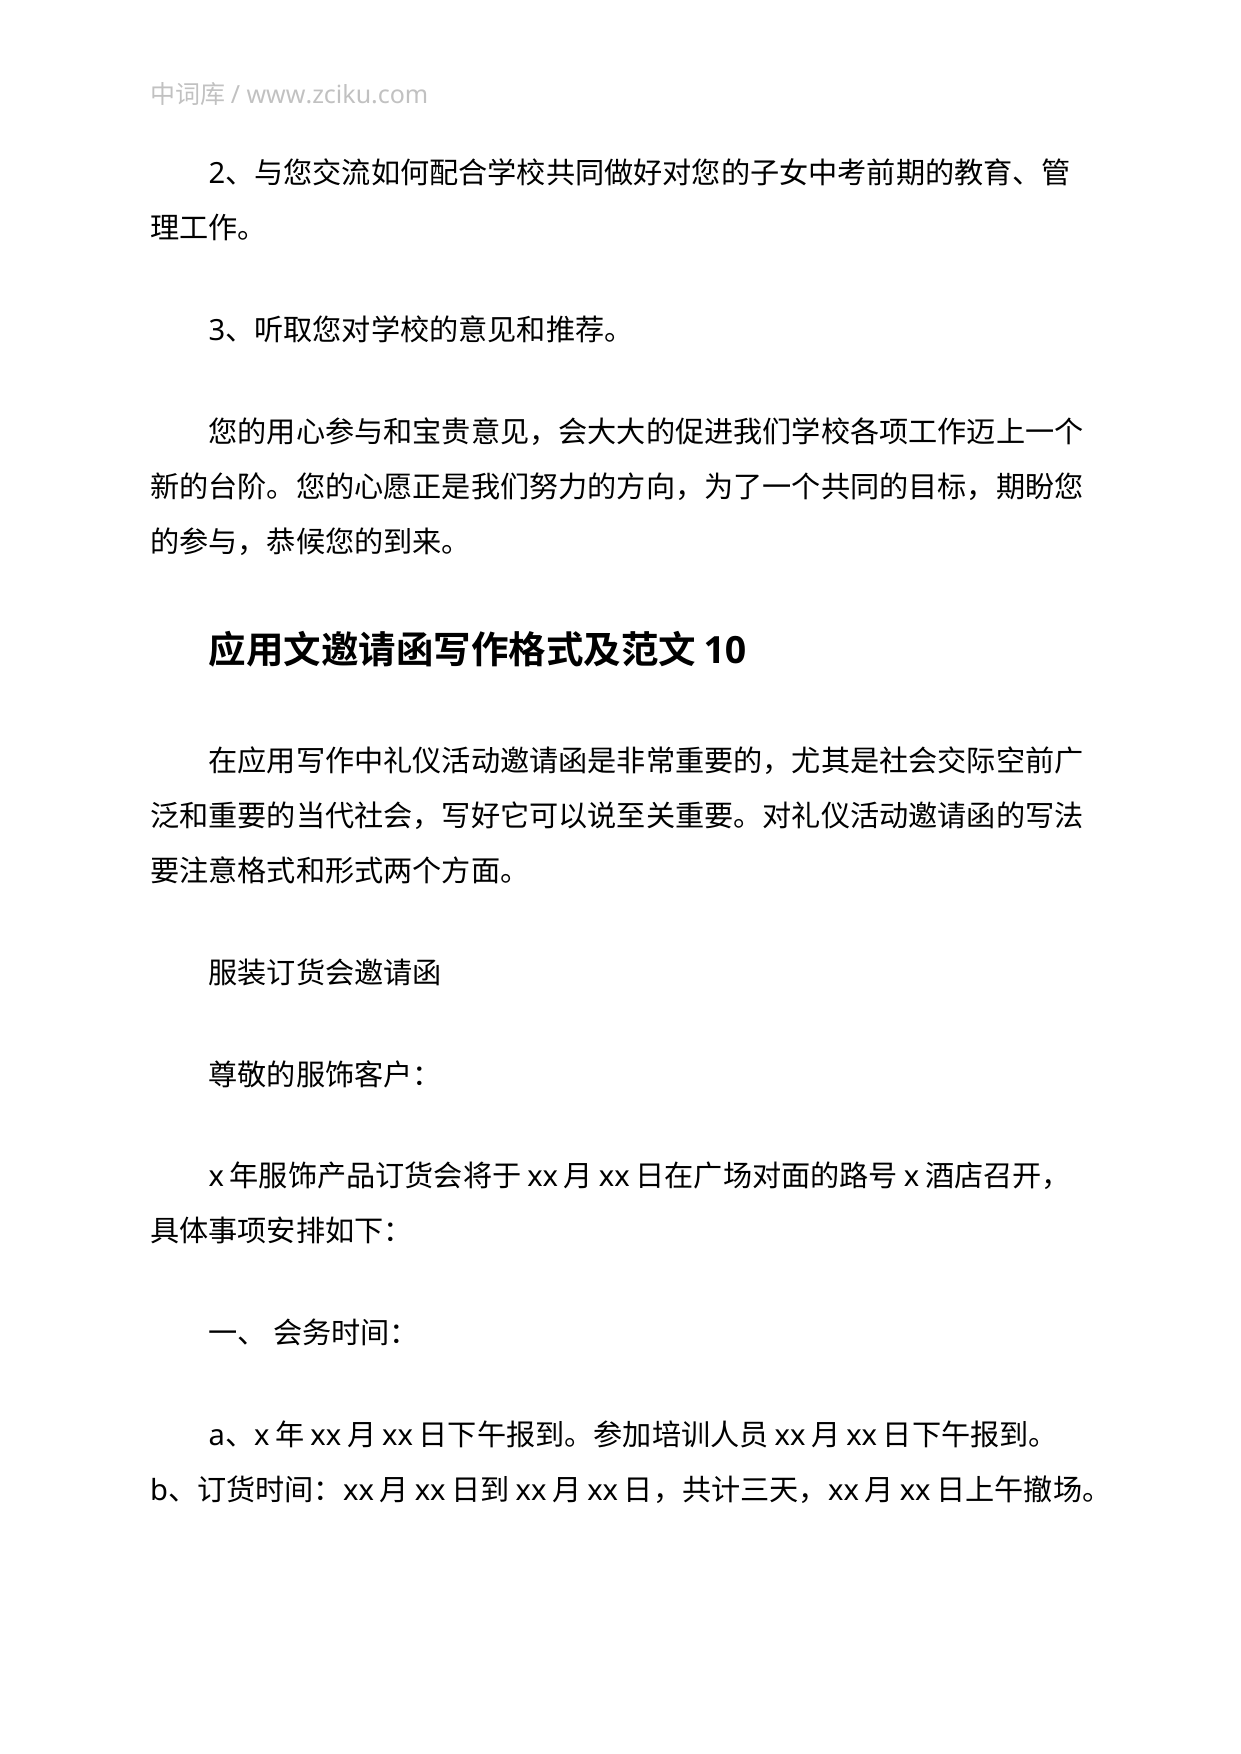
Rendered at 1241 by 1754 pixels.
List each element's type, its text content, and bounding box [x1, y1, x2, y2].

text 一、 会务时间： [150, 1310, 1090, 1352]
text 尊敬的服饰客户： [150, 1051, 1090, 1093]
text x年服饰产品订货会将于xx月xx日在广场对面的路号x酒店召开，具体事项安排如下： [150, 1153, 1090, 1250]
text a、x年xx月xx日下午报到。参加培训人员xx月xx日下午报到。 b、订货时间：xx月xx日到xx月xx日，共计三天，xx月xx日上午撤场。 [150, 1412, 1090, 1509]
text 2、与您交流如何配合学校共同做好对您的子女中考前期的教育、管理工作。 [150, 150, 1090, 247]
text 应用文邀请函写作格式及范文10 [150, 620, 1090, 675]
text 3、听取您对学校的意见和推荐。 [150, 307, 1090, 349]
text 在应用写作中礼仪活动邀请函是非常重要的，尤其是社会交际空前广泛和重要的当代社会，写好它可以说至关重要。对礼仪活动邀请函的写法要注意格式和形式两个方面。 [150, 738, 1090, 890]
text 服装订货会邀请函 [150, 949, 1090, 992]
text 您的用心参与和宝贵意见，会大大的促进我们学校各项工作迈上一个新的台阶。您的心愿正是我们努力的方向，为了一个共同的目标，期盼您的参与，恭候您的到来。 [150, 409, 1090, 561]
